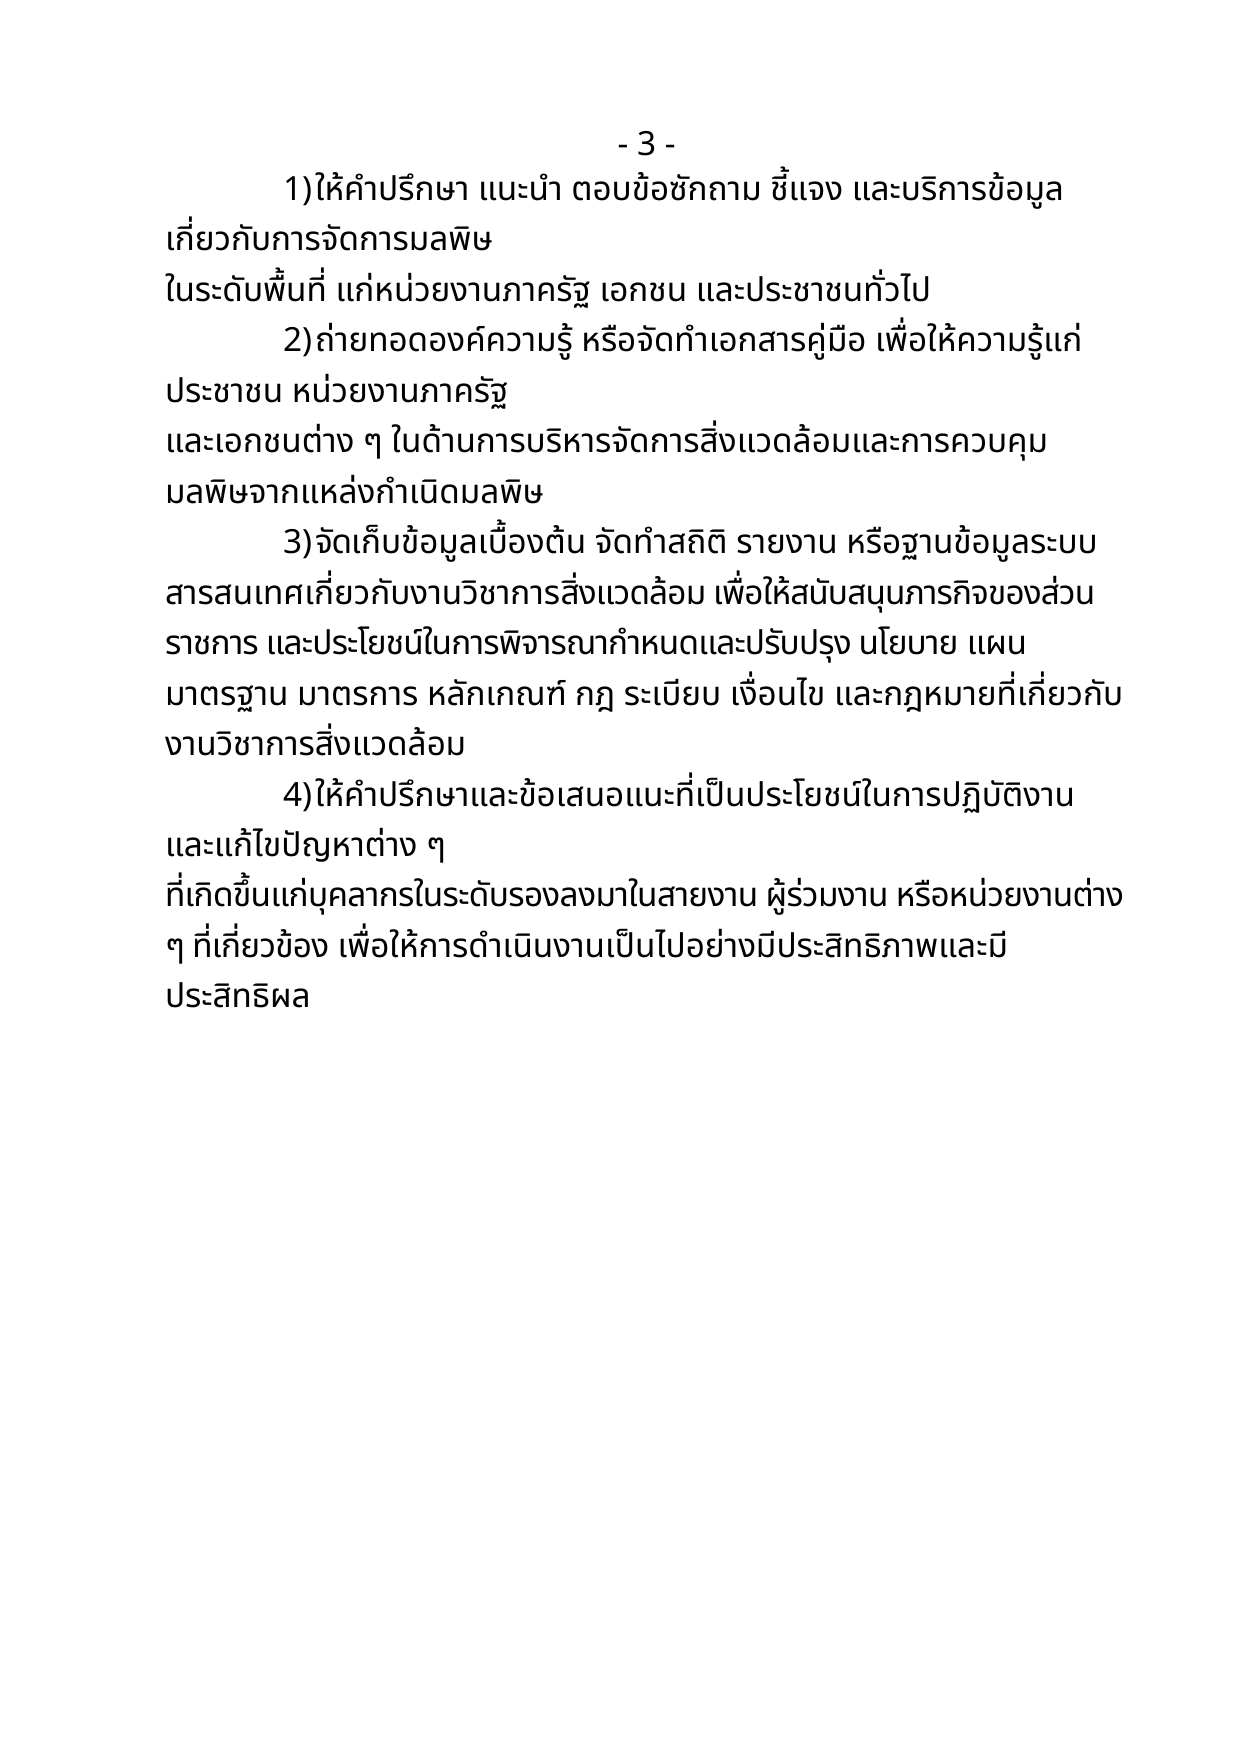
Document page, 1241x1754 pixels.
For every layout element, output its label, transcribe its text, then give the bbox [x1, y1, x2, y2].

list จัดเก็บข้อมูลเบื้องต้น จัดทำสถิติ รายงาน หรือฐานข้อมูลระบบสารสนเทศเกี่ยวกับงานวิชาการสิ่งแวดล้อม เพื่อให้สนับสนุนภารกิจของส่วนราชการ และประโยชน์ในการพิจารณากำหนดและปรับปรุง นโยบาย แผน มาตรฐาน มาตรการ หลักเกณฑ์ กฎ ระเบียบ เงื่อนไข และกฎหมายที่เกี่ยวกับงานวิชาการสิ่งแวดล้อม [165, 518, 1128, 770]
list ให้คำปรึกษาและข้อเสนอแนะที่เป็นประโยชน์ในการปฏิบัติงาน และแก้ไขปัญหาต่าง ๆ ที่เกิดขึ้นแก่บุคลากรในระดับรองลงมาในสายงาน ผู้ร่วมงาน หรือหน่วยงานต่าง ๆ ที่เกี่ยวข้อง เพื่อให้การดำเนินงานเป็นไปอย่างมีประสิทธิภาพและมีประสิทธิผล [165, 770, 1128, 1023]
list ให้คำปรึกษา แนะนำ ตอบข้อซักถาม ชี้แจง และบริการข้อมูลเกี่ยวกับการจัดการมลพิษ ในระดับพื้นที่ แก่หน่วยงานภาครัฐ เอกชน และประชาชนทั่วไป [165, 165, 1128, 316]
list ถ่ายทอดองค์ความรู้ หรือจัดทำเอกสารคู่มือ เพื่อให้ความรู้แก่ประชาชน หน่วยงานภาครัฐ และเอกชนต่าง ๆ ในด้านการบริหารจัดการสิ่งแวดล้อมและการควบคุมมลพิษจากแหล่งกำเนิดมลพิษ [165, 316, 1128, 518]
